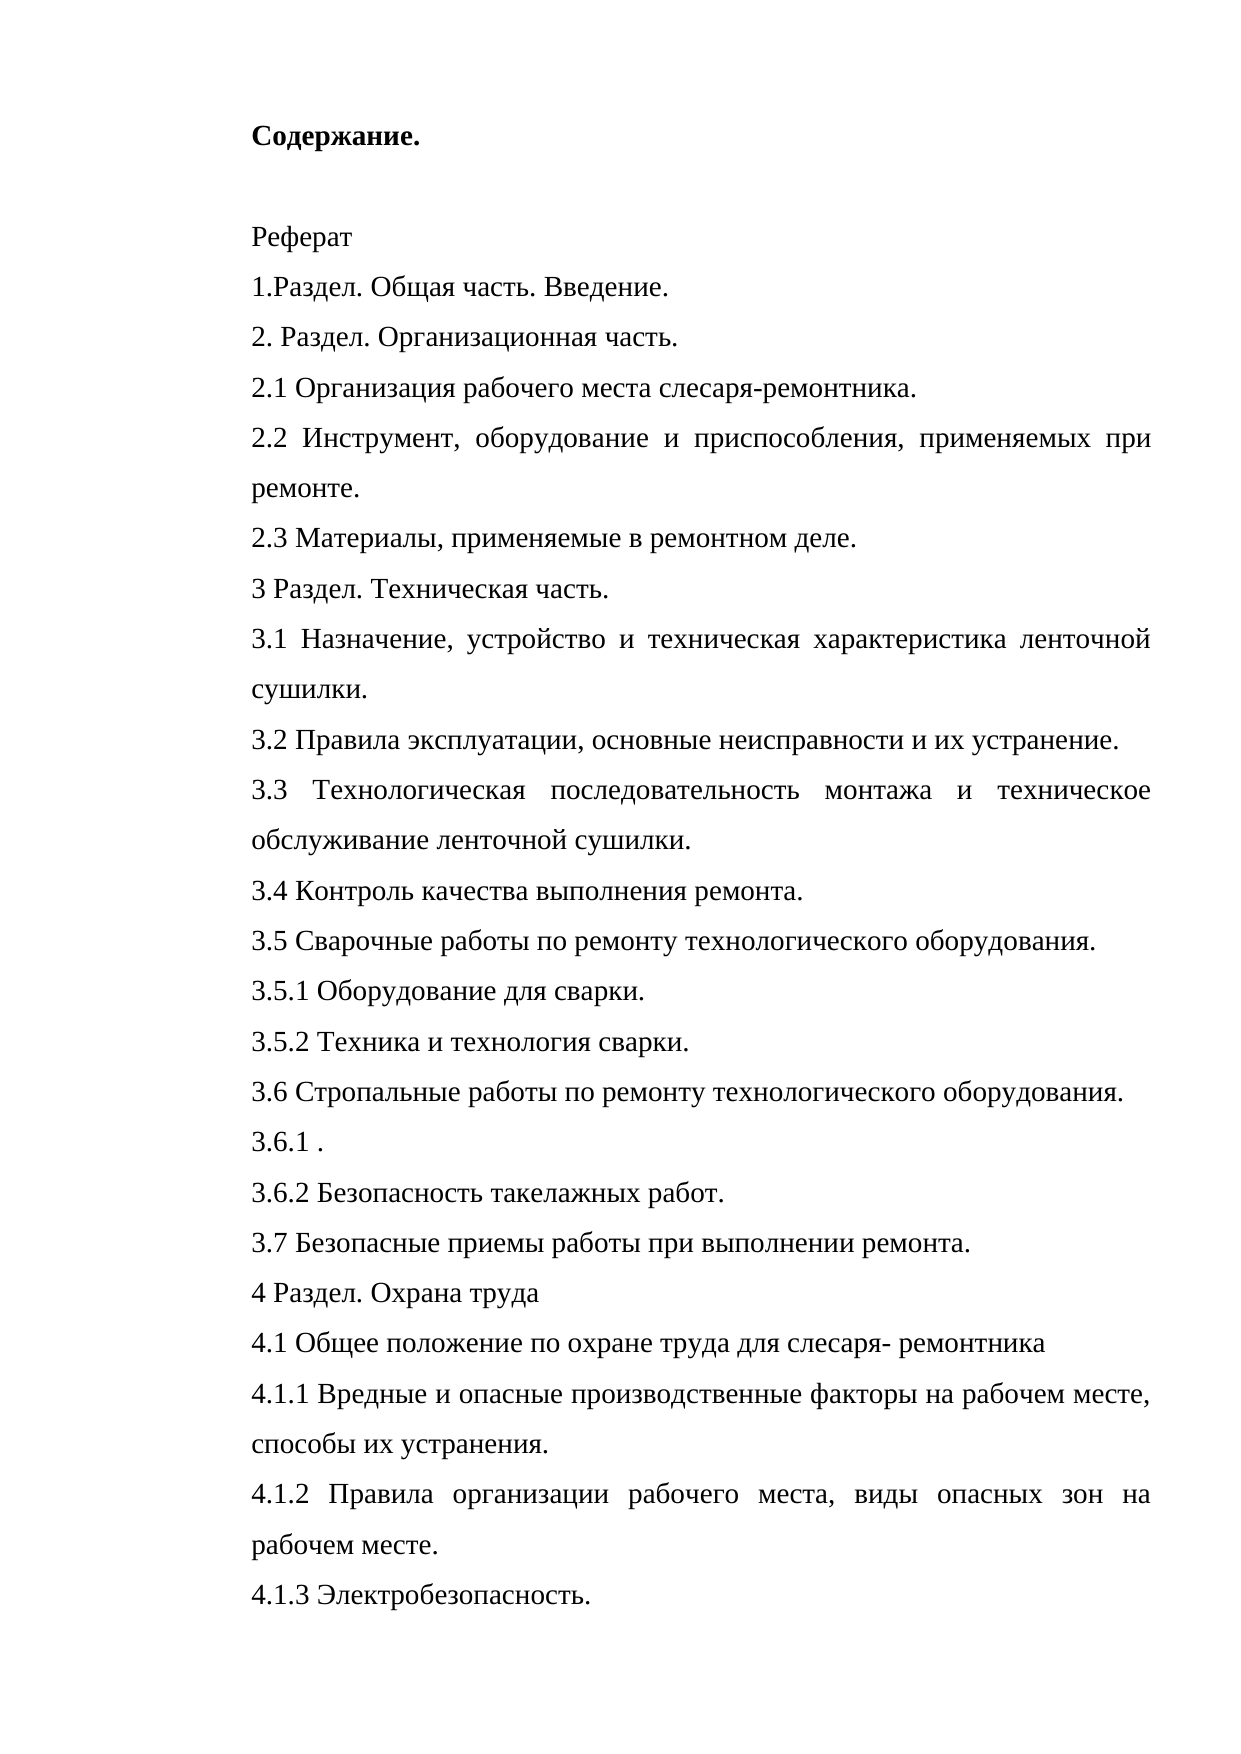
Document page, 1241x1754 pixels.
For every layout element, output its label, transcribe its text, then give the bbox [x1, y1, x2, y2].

text 4.1.3 Электробезопасность. [251, 1577, 1152, 1611]
text 2. Раздел. Организационная часть. [177, 319, 1152, 353]
text 3.5.1 Оборудование для сварки. [251, 973, 1152, 1007]
text 2.1 Организация рабочего места слесаря-ремонтника. [177, 370, 1152, 403]
text 4.1 Общее положение по охране труда для слесаря- ремонтника [251, 1326, 1152, 1359]
text 3.6.1 . [251, 1124, 1152, 1158]
text 1.Раздел. Общая часть. Введение. [177, 269, 1152, 303]
text Содержание. [177, 118, 1152, 152]
text 2.2 Инструмент, оборудование и приспособления, применяемых при ремонте. [251, 420, 1152, 504]
text 3.3 Технологическая последовательность монтажа и техническое обслуживание ленточной сушилки. [251, 772, 1152, 856]
text 3 Раздел. Техническая часть. [251, 571, 1152, 604]
text 3.5.2 Техника и технология сварки. [251, 1024, 1152, 1057]
text 4.1.1 Вредные и опасные производственные факторы на рабочем месте, способы их устранения. [251, 1376, 1152, 1460]
text 3.2 Правила эксплуатации, основные неисправности и их устранение. [251, 722, 1152, 755]
text 3.1 Назначение, устройство и техническая характеристика ленточной сушилки. [251, 621, 1152, 705]
text 3.5 Сварочные работы по ремонту технологического оборудования. [251, 923, 1152, 957]
text 3.7 Безопасные приемы работы при выполнении ремонта. [251, 1225, 1152, 1258]
text 3.4 Контроль качества выполнения ремонта. [251, 873, 1152, 906]
text Реферат [177, 219, 1152, 252]
text 3.6.2 Безопасность такелажных работ. [251, 1175, 1152, 1208]
text 3.6 Стропальные работы по ремонту технологического оборудования. [251, 1074, 1152, 1108]
text 4.1.2 Правила организации рабочего места, виды опасных зон на рабочем месте. [251, 1477, 1152, 1560]
text 4 Раздел. Охрана труда [251, 1275, 1152, 1309]
text 2.3 Материалы, применяемые в ремонтном деле. [251, 521, 1152, 554]
